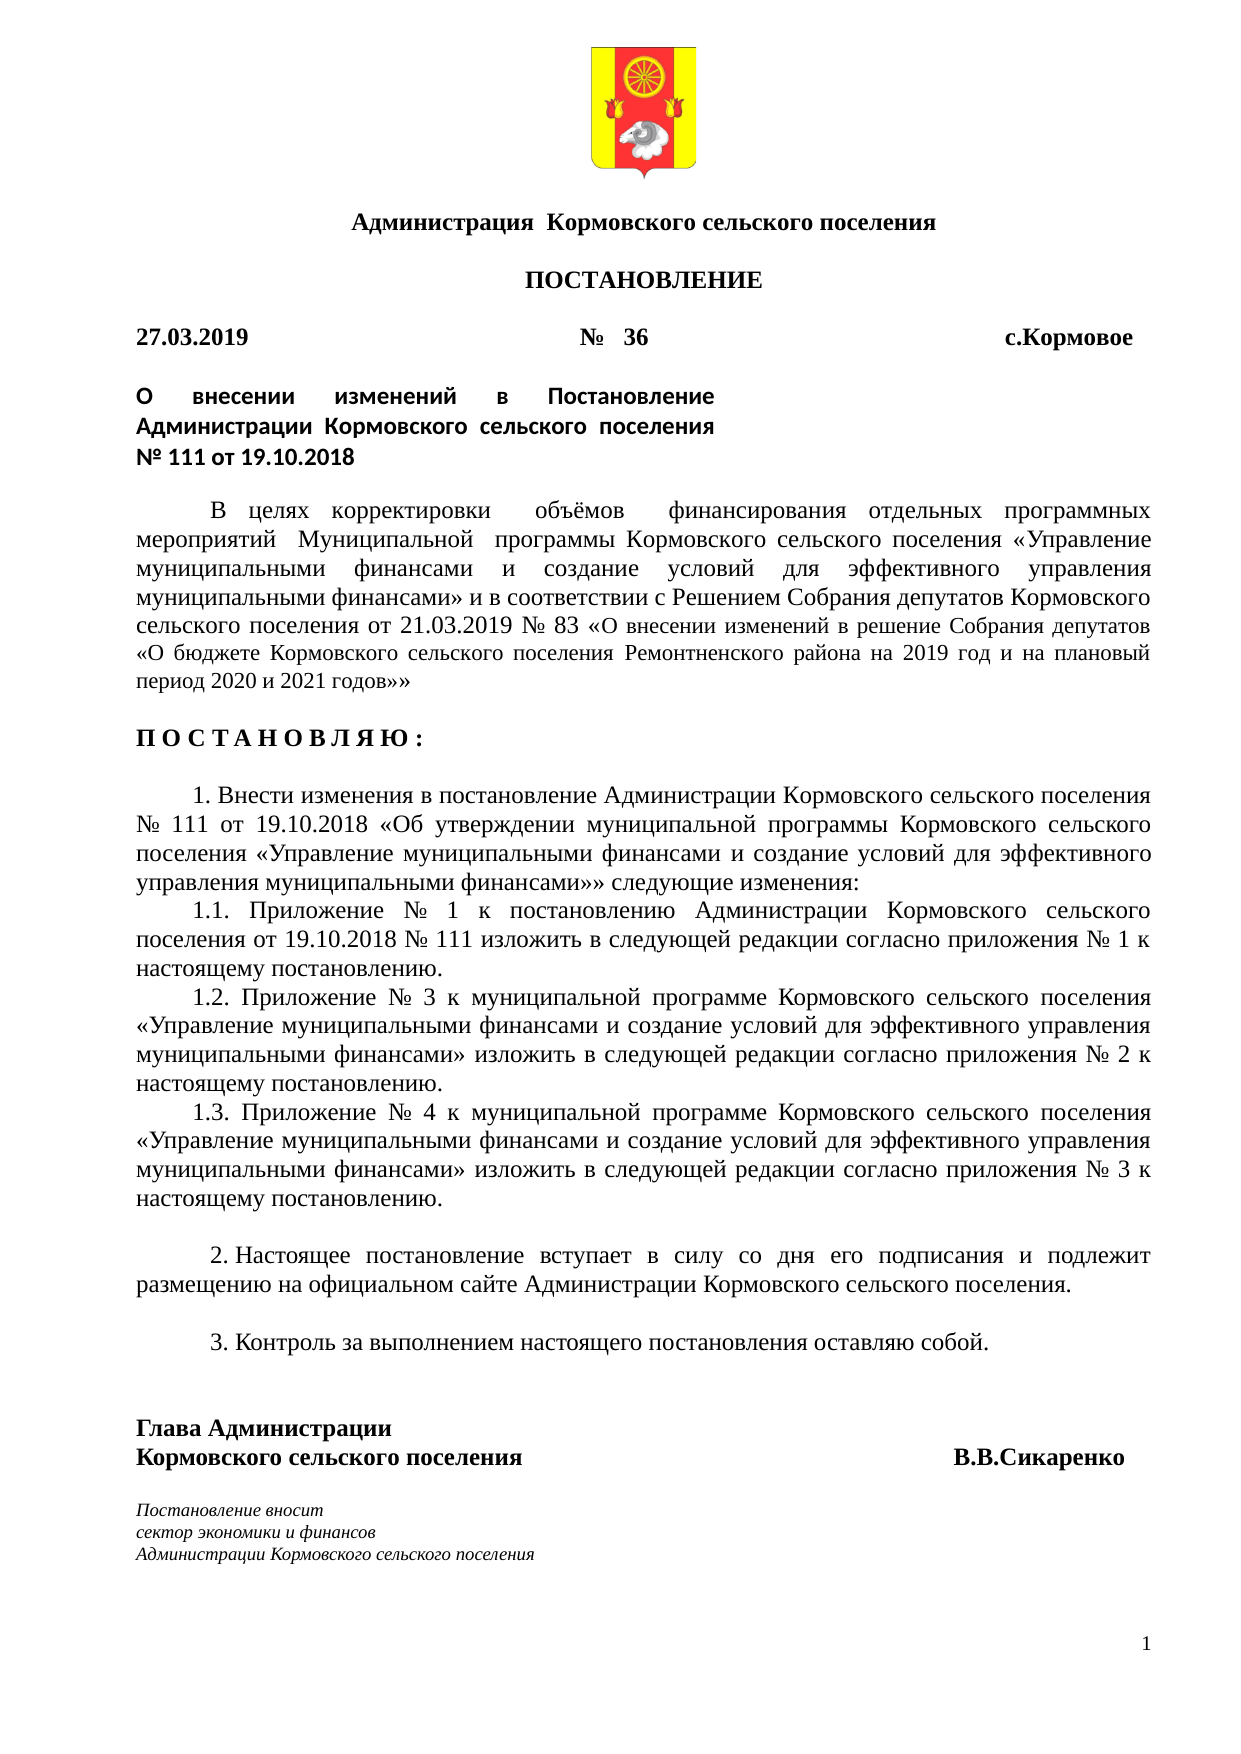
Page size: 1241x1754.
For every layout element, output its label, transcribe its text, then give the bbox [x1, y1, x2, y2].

text 1. Внести изменения в постановление Администрации Кормовского сельского поселения № 111 от 19.10.2018 «Об утверждении муниципальной программы Кормовского сельского поселения «Управление муниципальными финансами и создание условий для эффективного управления муниципальными финансами»» следующие изменения: [136, 781, 1152, 896]
text 1.3. Приложение № 4 к муниципальной программе Кормовского сельского поселения «Управление муниципальными финансами и создание условий для эффективного управления муниципальными финансами» изложить в следующей редакции согласно приложения № 3 к настоящему постановлению. [136, 1097, 1152, 1212]
text Администрация Кормовского сельского поселения [136, 207, 1152, 236]
text Администрации Кормовского сельского поселения [136, 1542, 1152, 1564]
table_header О внесении изменений в Постановление Администрации Кормовского сельского поселения № 111 от 19.10.2018 [125, 380, 726, 471]
title В целях корректировки объёмов финансирования отдельных программных мероприятий Муниципальной программы Кормовского сельского поселения «Управление муниципальными финансами и создание условий для эффективного управления муниципальными финансами» и в соответствии с Решением Собрания депутатов Кормовского сельского поселения от 21.03.2019 № 83 «О внесении изменений в решение Собрания депутатов «О бюджете Кормовского сельского поселения Ремонтненского района на 2019 год и на плановый период 2020 и 2021 годов»» [136, 496, 1152, 694]
text 1.2. Приложение № 3 к муниципальной программе Кормовского сельского поселения «Управление муниципальными финансами и создание условий для эффективного управления муниципальными финансами» изложить в следующей редакции согласно приложения № 2 к настоящему постановлению. [136, 982, 1152, 1097]
text Глава Администрации [136, 1413, 1152, 1442]
picture [591, 47, 697, 179]
text 2. Настоящее постановление вступает в силу со дня его подписания и подлежит размещению на официальном сайте Администрации Кормовского сельского поселения. [136, 1241, 1152, 1298]
text Кормовского сельского поселения В.В.Сикаренко [136, 1442, 1152, 1471]
text сектор экономики и финансов [136, 1521, 1152, 1542]
text 3. Контроль за выполнением настоящего постановления оставляю собой. [136, 1327, 1152, 1356]
text 1.1. Приложение № 1 к постановлению Администрации Кормовского сельского поселения от 19.10.2018 № 111 изложить в следующей редакции согласно приложения № 1 к настоящему постановлению. [136, 896, 1152, 982]
text 27.03.2019 № 36 с.Кормовое [136, 322, 1152, 351]
text ПОСТАНОВЛЯЮ: [136, 723, 1152, 752]
text ПОСТАНОВЛЕНИЕ [136, 265, 1152, 293]
text Постановление вносит [136, 1499, 1152, 1521]
